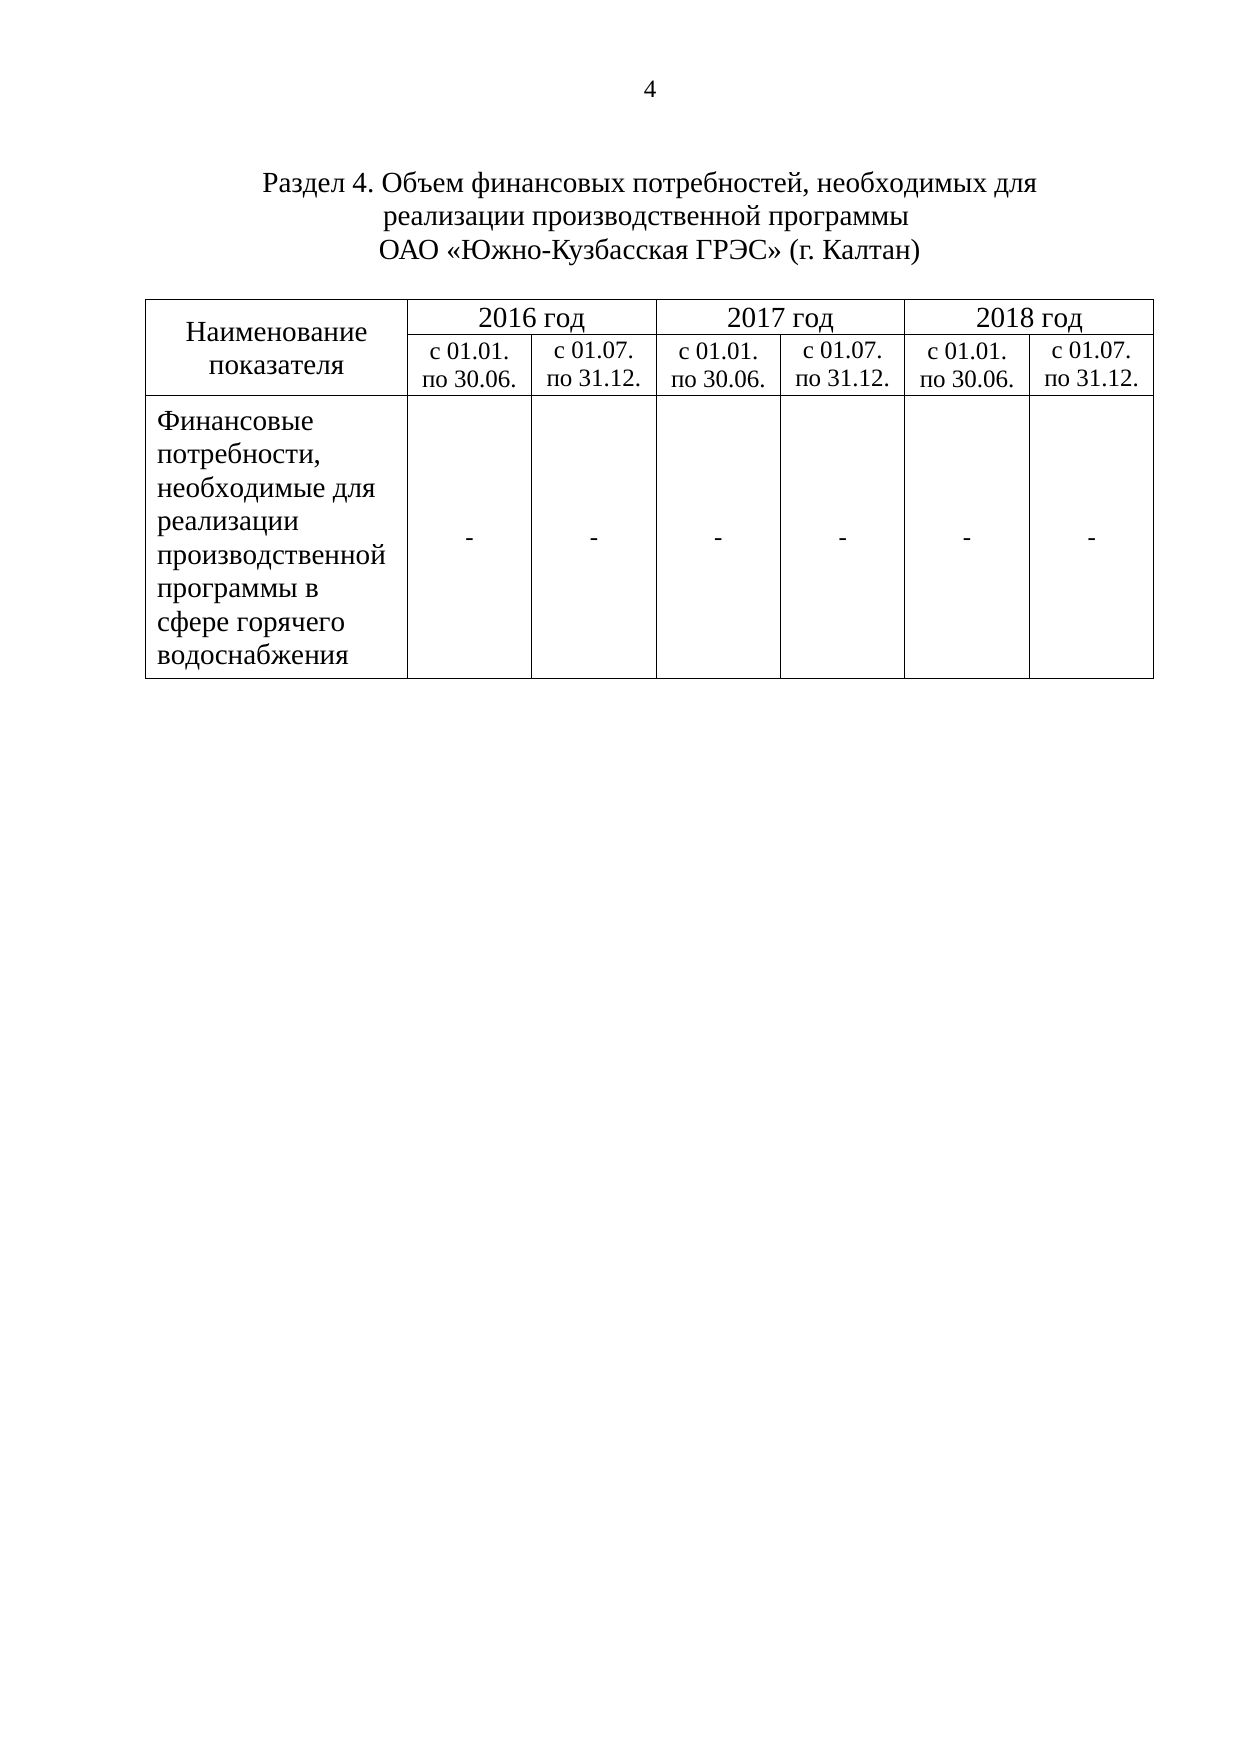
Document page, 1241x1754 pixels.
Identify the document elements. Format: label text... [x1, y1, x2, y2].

table_header Наименование показателя [146, 300, 407, 394]
table_header 2017 год [657, 300, 904, 334]
table_cell с 01.01. по 30.06. [905, 335, 1029, 394]
table_cell - [408, 396, 531, 678]
table_header 2016 год [408, 300, 656, 334]
table_cell - [905, 396, 1029, 678]
table_cell с 01.07. по 31.12. [1030, 335, 1153, 394]
table_cell - [532, 396, 656, 678]
table_cell с 01.07. по 31.12. [781, 335, 904, 394]
table_cell - [1030, 396, 1153, 678]
text Раздел 4. Объем финансовых потребностей, необходимых для [148, 165, 1152, 198]
table_cell - [781, 396, 904, 678]
table_cell Финансовые потребности, необходимые для реализации производственной программы в сфере горячего водоснабжения [146, 396, 407, 678]
table_cell с 01.01. по 30.06. [408, 335, 531, 394]
table_cell с 01.07. по 31.12. [532, 335, 656, 394]
table_cell - [657, 396, 780, 678]
table_header 2018 год [905, 300, 1153, 334]
text реализации производственной программы ОАО «Южно-Кузбасская ГРЭС» (г. Калтан) [148, 198, 1152, 266]
table_cell с 01.01. по 30.06. [657, 335, 780, 394]
